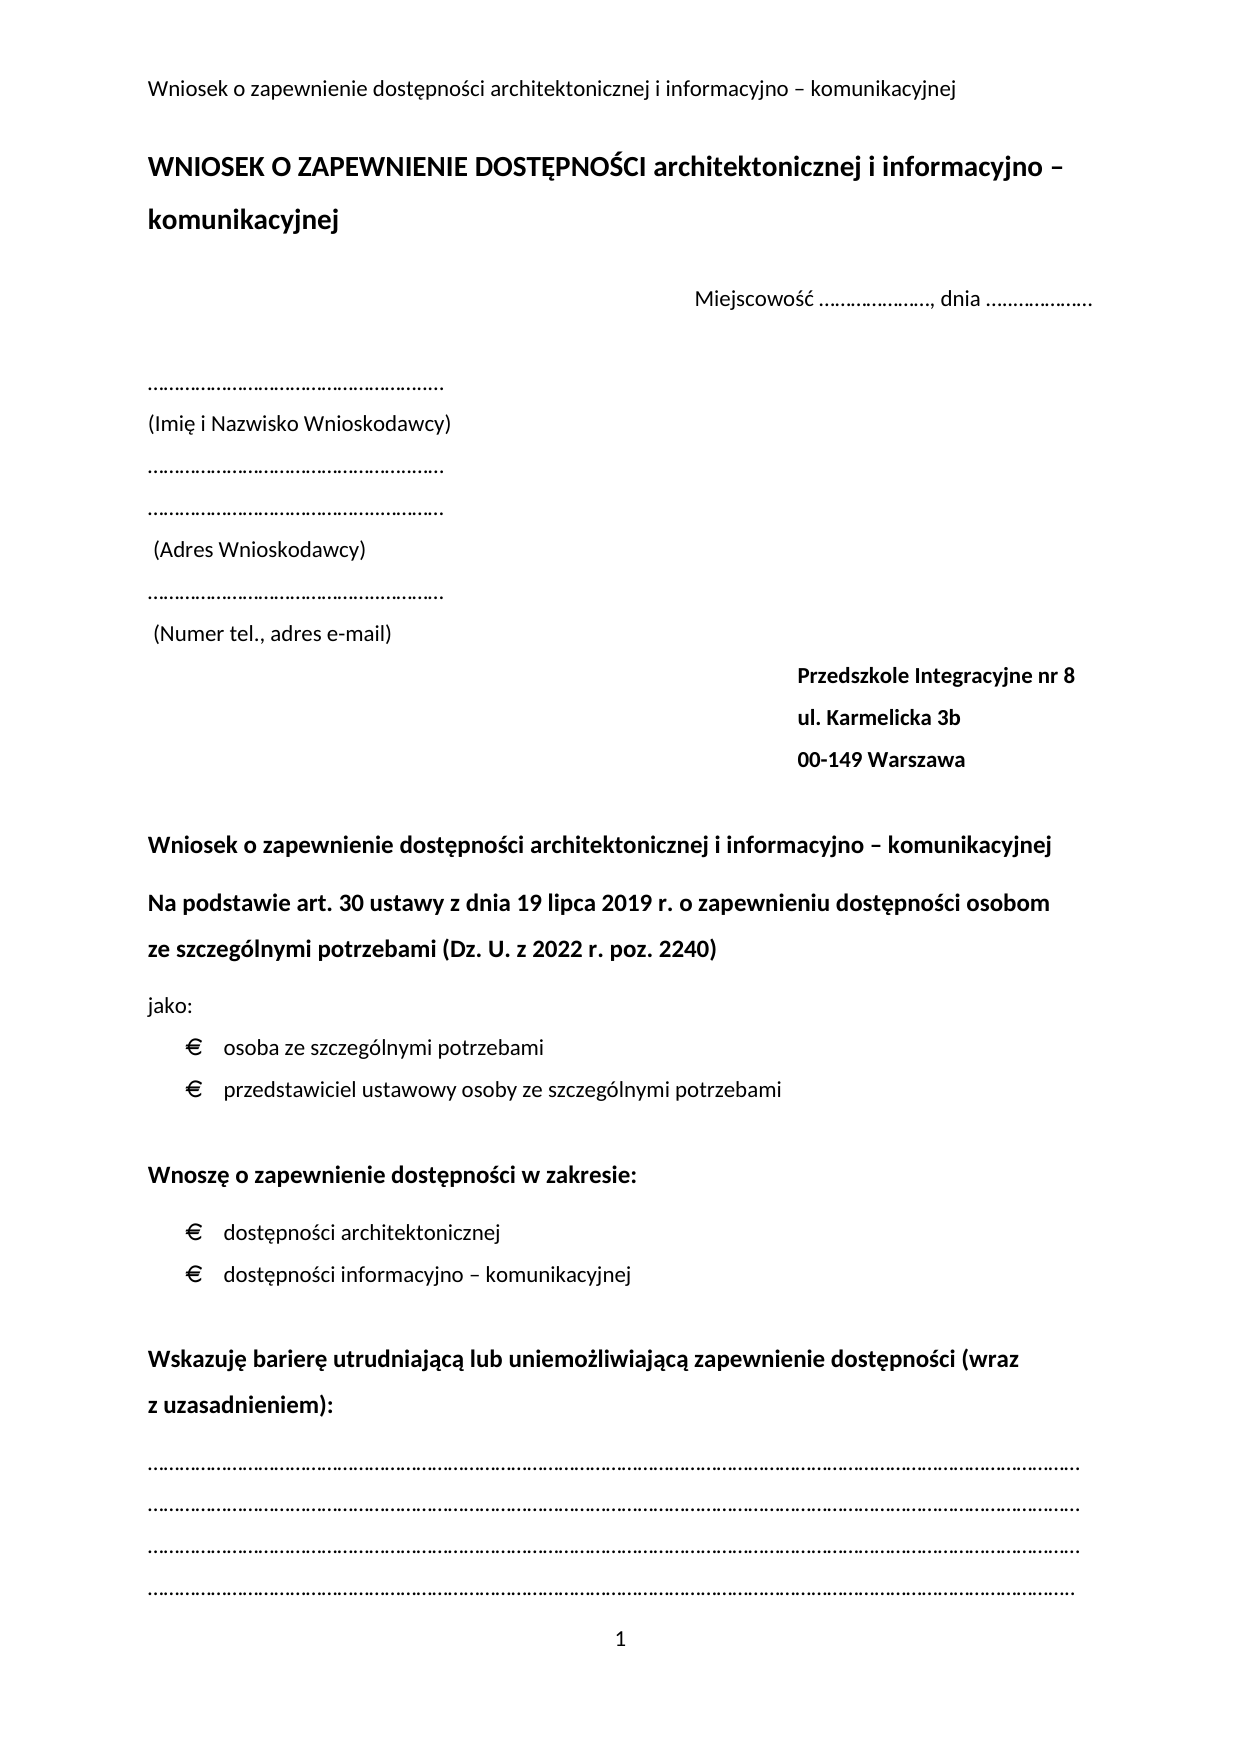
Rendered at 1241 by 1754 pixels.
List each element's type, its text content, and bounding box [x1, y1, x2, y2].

text jako: [148, 992, 1093, 1019]
text ……………………………………………………………………………………………………………………………………………………………………………………………………………………………………………………………………………………………………………………………………………………………………………………………………………………………………………………………………………………… [148, 1448, 1093, 1559]
text ul. Karmelicka 3b [797, 703, 1093, 731]
list dostępności informacyjno – komunikacyjnej [185, 1260, 1093, 1288]
list przedstawiciel ustawowy osoby ze szczególnymi potrzebami [185, 1076, 1093, 1103]
text (Adres Wnioskodawcy) [148, 536, 1093, 563]
subtitle WNIOSEK O ZAPEWNIENIE DOSTĘPNOŚCI architektonicznej i informacyjno – komunikacyjnej [148, 148, 1093, 237]
text (Numer tel., adres e-mail) [148, 619, 1093, 647]
text ……………………………………………..… [148, 368, 1093, 396]
subtitle Na podstawie art. 30 ustawy z dnia 19 lipca 2019 r. o zapewnieniu dostępności osobom ze szczególnymi potrzebami (Dz. U. z 2022 r. poz. 2240) [148, 888, 1093, 964]
text …………………………………………..…… [148, 452, 1093, 479]
subtitle Wniosek o zapewnienie dostępności architektonicznej i informacyjno – komunikacyjnej [148, 829, 1093, 860]
text ………………………………………………………………………………………………………………………………………………………….. [148, 1573, 1093, 1602]
text ……………………………………..………… [148, 493, 1093, 522]
list dostępności architektonicznej [185, 1218, 1093, 1246]
text ……………………………………..………… [148, 577, 1093, 606]
text 00-149 Warszawa [797, 745, 1093, 773]
list osoba ze szczególnymi potrzebami [185, 1033, 1093, 1062]
text Miejscowość …………………, dnia …..…………… [148, 284, 1093, 312]
text Przedszkole Integracyjne nr 8 [797, 661, 1093, 689]
text (Imię i Nazwisko Wnioskodawcy) [148, 409, 1093, 438]
subtitle Wnoszę o zapewnienie dostępności w zakresie: [148, 1159, 1093, 1190]
subtitle Wskazuję barierę utrudniającą lub uniemożliwiającą zapewnienie dostępności (wraz z uzasadnieniem): [148, 1344, 1093, 1420]
